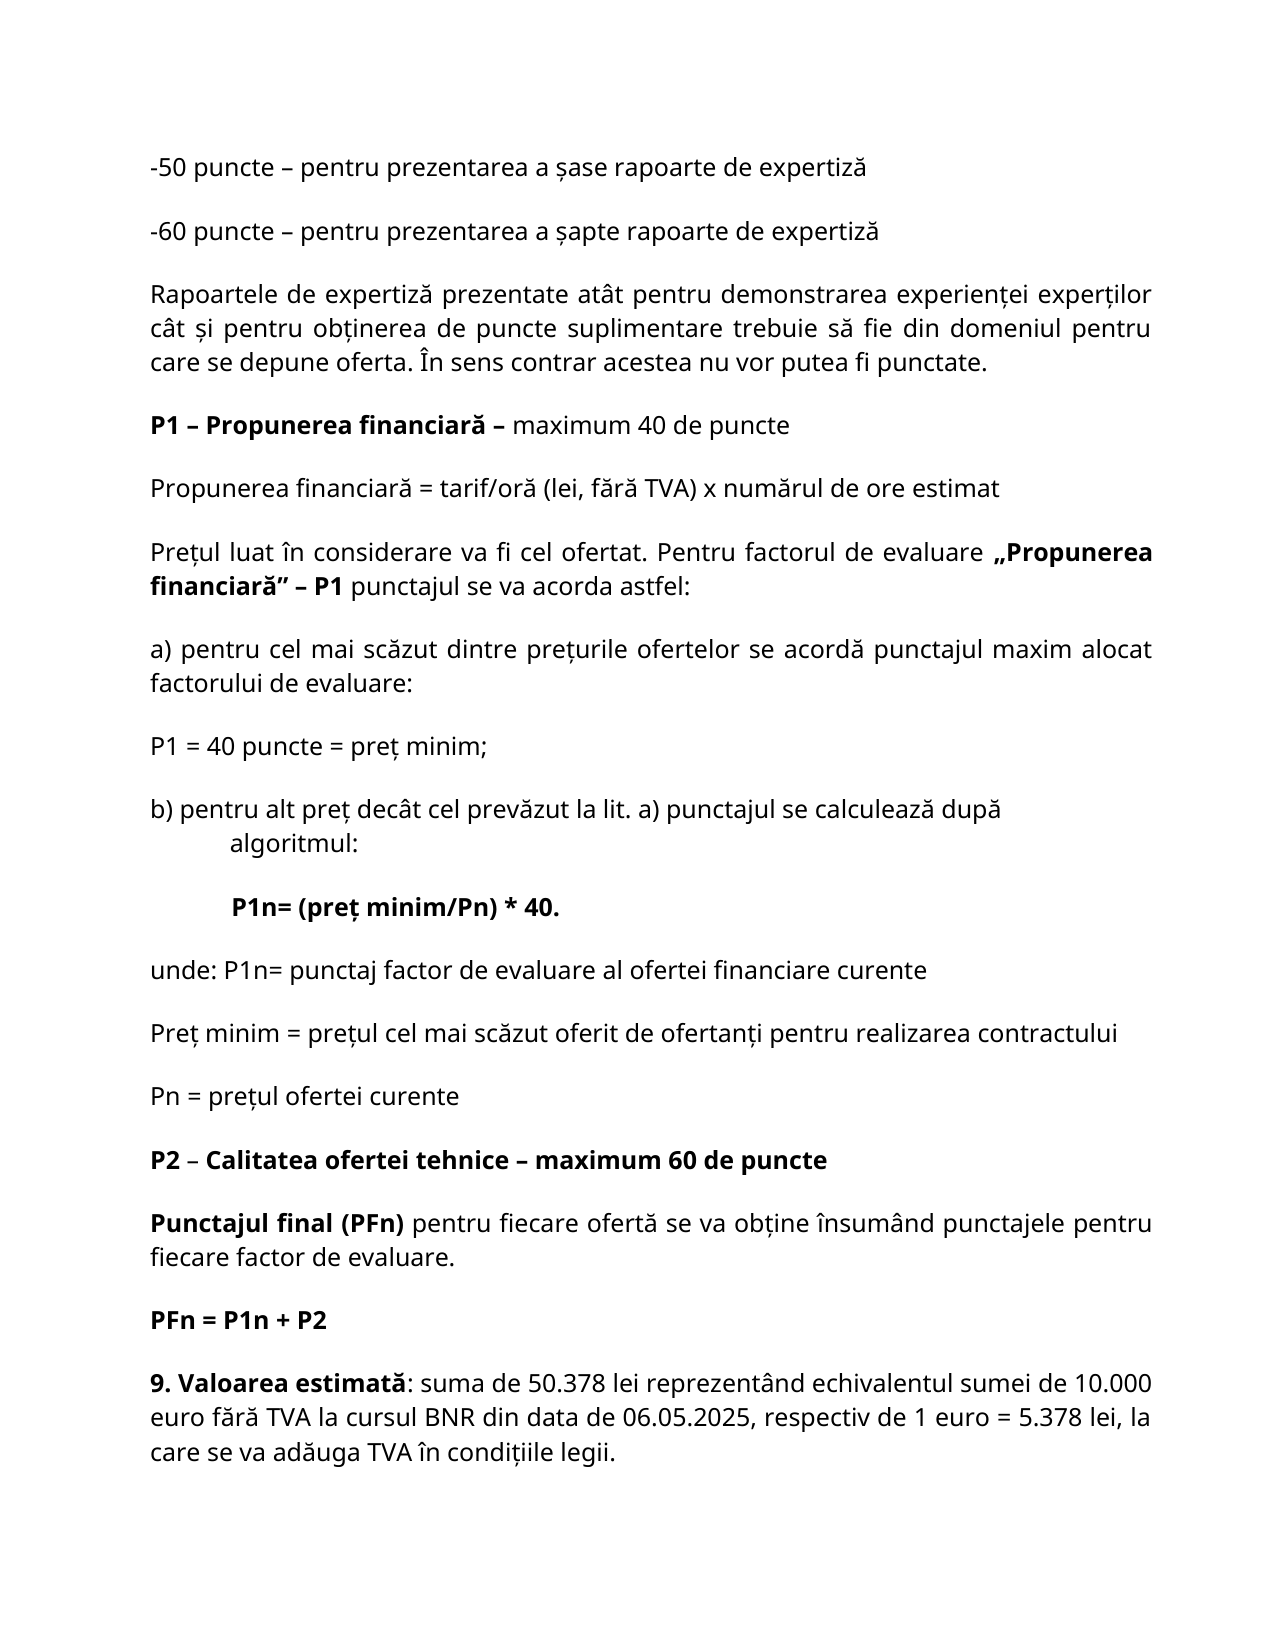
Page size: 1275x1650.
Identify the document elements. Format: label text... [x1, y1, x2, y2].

text P1n= (preţ minim/Pn) * 40. [229, 889, 1125, 923]
text -60 puncte – pentru prezentarea a șapte rapoarte de expertiză [150, 213, 1125, 247]
text P2 – Calitatea ofertei tehnice – maximum 60 de puncte [150, 1142, 1125, 1176]
text Rapoartele de expertiză prezentate atât pentru demonstrarea experienței experților cât și pentru obținerea de puncte suplimentare trebuie să fie din domeniul pentru care se depune oferta. În sens contrar acestea nu vor putea fi punctate. [150, 276, 1153, 379]
text Punctajul final (PFn) pentru fiecare ofertă se va obține însumând punctajele pentru fiecare factor de evaluare. [150, 1206, 1153, 1274]
text unde: P1n= punctaj factor de evaluare al ofertei financiare curente [150, 953, 1125, 987]
text -50 puncte – pentru prezentarea a șase rapoarte de expertiză [150, 150, 1125, 184]
text b) pentru alt preț decât cel prevăzut la lit. a) punctajul se calculează după algoritmul: [150, 792, 1125, 860]
text Propunerea financiară = tarif/oră (lei, fără TVA) x numărul de ore estimat [150, 471, 1125, 505]
text PFn = P1n + P2 [150, 1303, 1125, 1337]
text Prețul luat în considerare va fi cel ofertat. Pentru factorul de evaluare „Propunerea financiară” – P1 punctajul se va acorda astfel: [150, 534, 1153, 602]
text 9. Valoarea estimată: suma de 50.378 lei reprezentând echivalentul sumei de 10.000 euro fără TVA la cursul BNR din data de 06.05.2025, respectiv de 1 euro = 5.378 lei, la care se va adăuga TVA în condițiile legii. [150, 1366, 1153, 1468]
text P1 – Propunerea financiară – maximum 40 de puncte [150, 408, 1125, 442]
text P1 = 40 puncte = preț minim; [150, 729, 1125, 763]
text a) pentru cel mai scăzut dintre prețurile ofertelor se acordă punctajul maxim alocat factorului de evaluare: [150, 632, 1153, 700]
text Preţ minim = preţul cel mai scăzut oferit de ofertanți pentru realizarea contractului [150, 1016, 1125, 1050]
text Pn = preţul ofertei curente [150, 1079, 1125, 1113]
